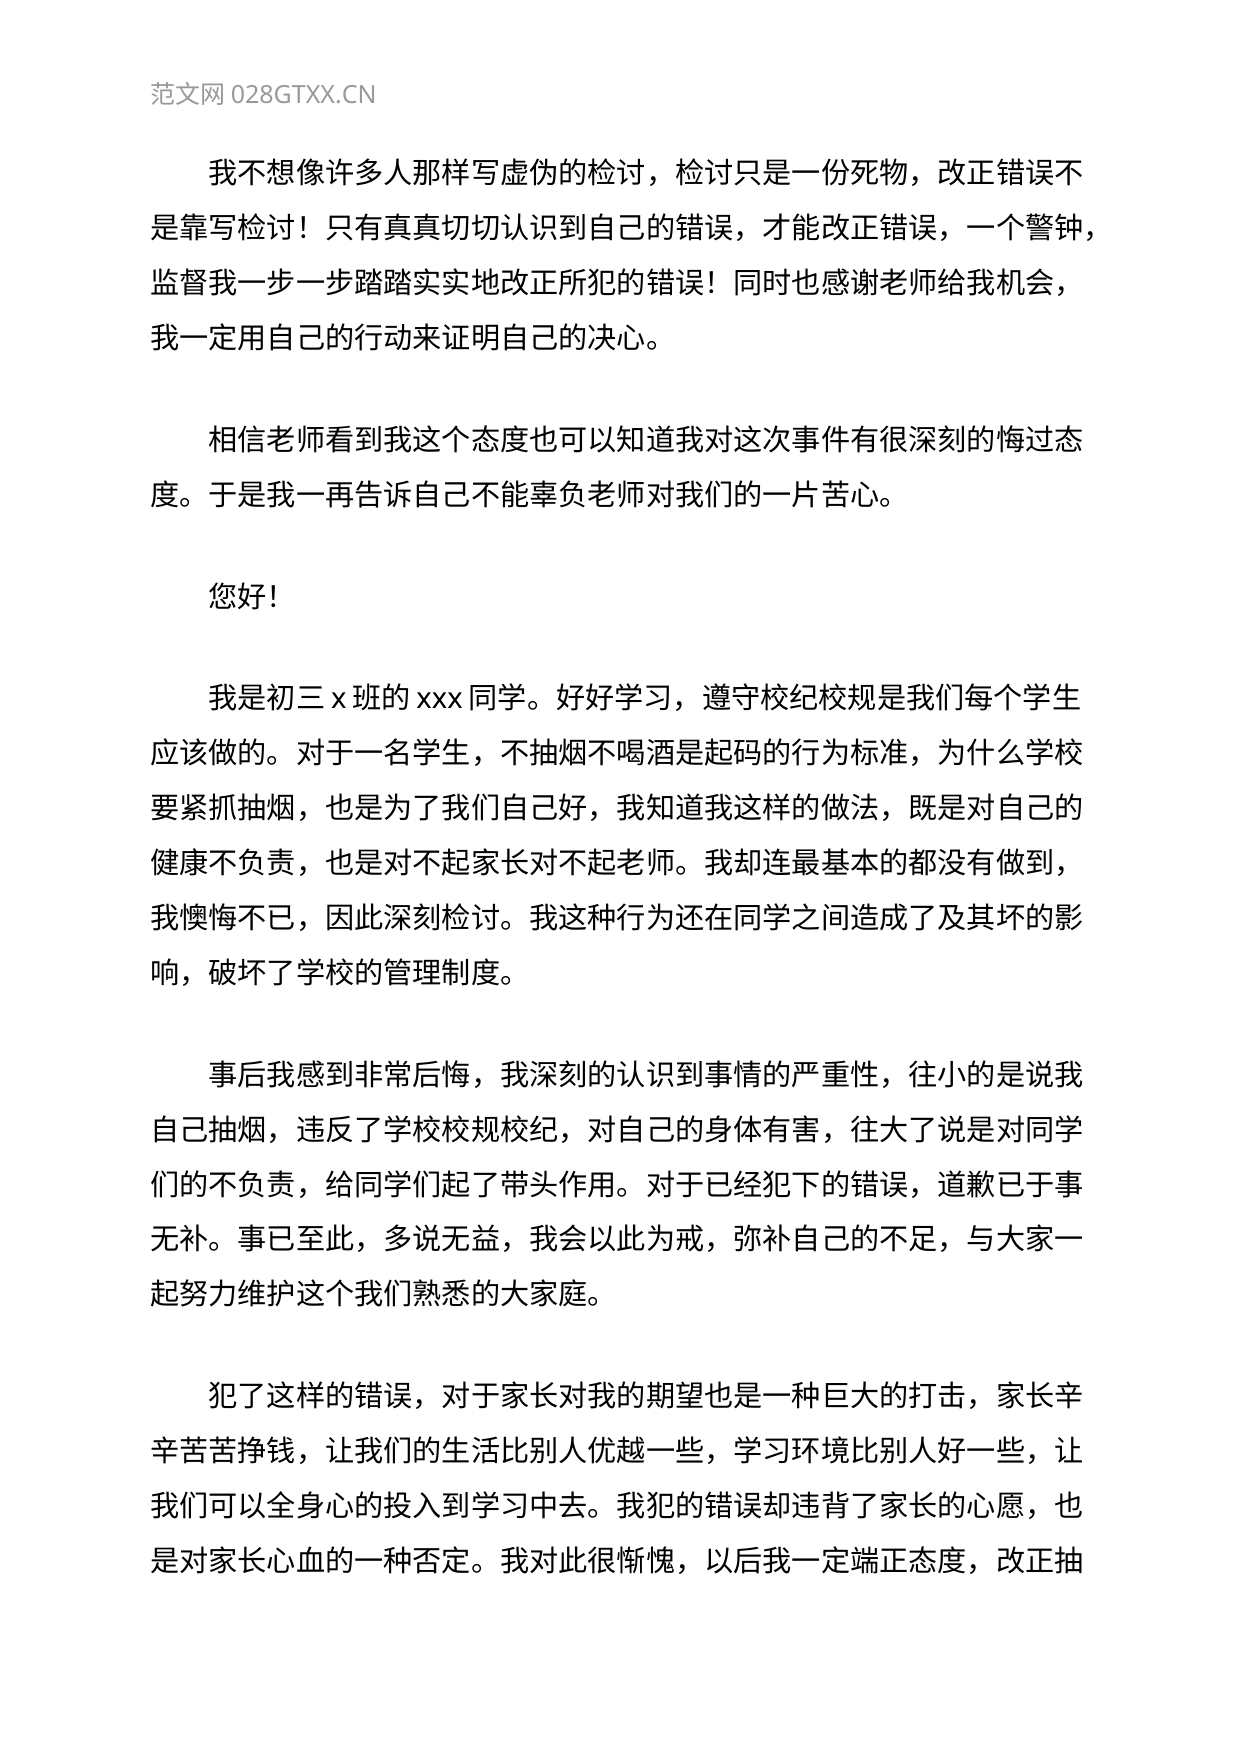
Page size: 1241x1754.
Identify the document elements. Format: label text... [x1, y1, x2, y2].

text 您好！ [150, 573, 1090, 615]
text 我不想像许多人那样写虚伪的检讨，检讨只是一份死物，改正错误不是靠写检讨！只有真真切切认识到自己的错误，才能改正错误，一个警钟，监督我一步一步踏踏实实地改正所犯的错误！同时也感谢老师给我机会，我一定用自己的行动来证明自己的决心。 [150, 150, 1090, 357]
text 事后我感到非常后悔，我深刻的认识到事情的严重性，往小的是说我自己抽烟，违反了学校校规校纪，对自己的身体有害，往大了说是对同学们的不负责，给同学们起了带头作用。对于已经犯下的错误，道歉已于事无补。事已至此，多说无益，我会以此为戒，弥补自己的不足，与大家一起努力维护这个我们熟悉的大家庭。 [150, 1051, 1090, 1313]
text 相信老师看到我这个态度也可以知道我对这次事件有很深刻的悔过态度。于是我一再告诉自己不能辜负老师对我们的一片苦心。 [150, 416, 1090, 514]
text 我是初三x班的xxx同学。好好学习，遵守校纪校规是我们每个学生应该做的。对于一名学生，不抽烟不喝酒是起码的行为标准，为什么学校要紧抓抽烟，也是为了我们自己好，我知道我这样的做法，既是对自己的健康不负责，也是对不起家长对不起老师。我却连最基本的都没有做到，我懊悔不已，因此深刻检讨。我这种行为还在同学之间造成了及其坏的影响，破坏了学校的管理制度。 [150, 675, 1090, 992]
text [150, 1373, 1090, 1579]
